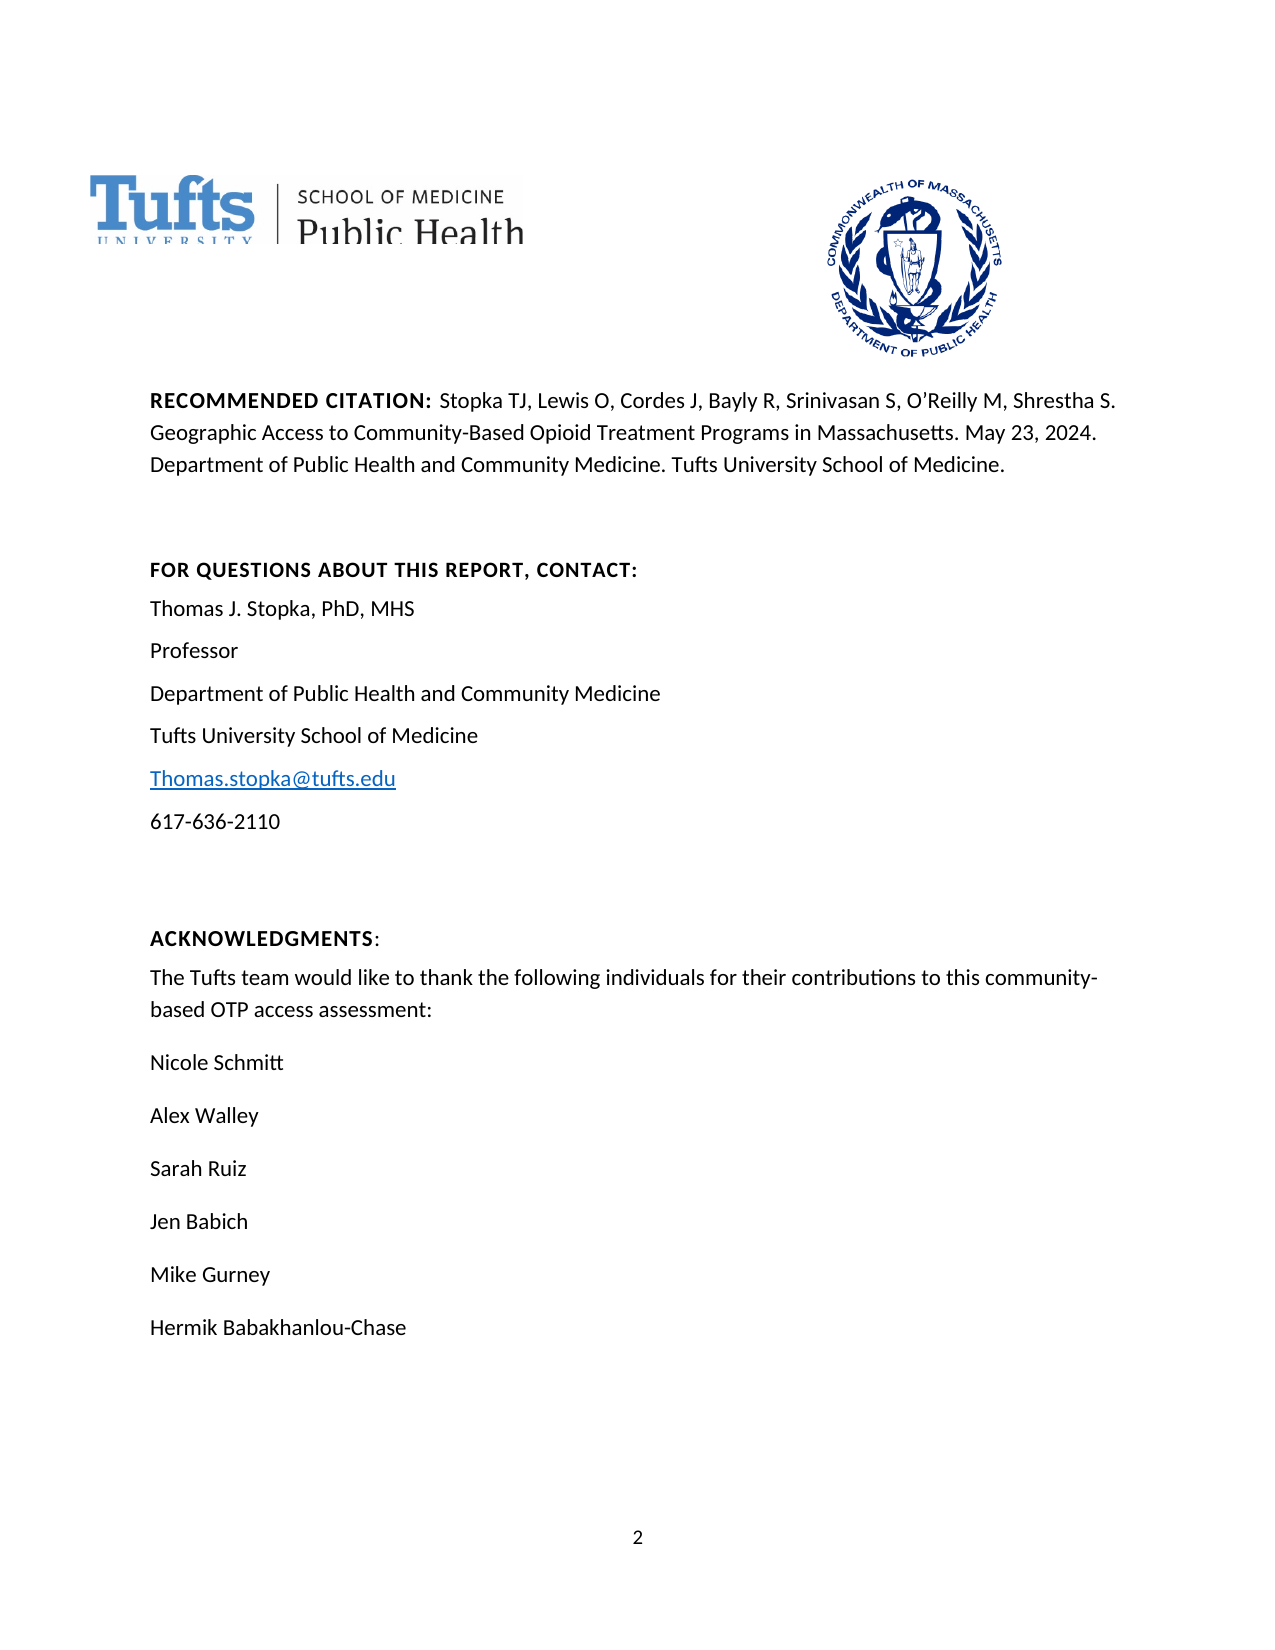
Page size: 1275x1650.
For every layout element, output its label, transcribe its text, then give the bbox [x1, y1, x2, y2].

text Thomas J. Stopka, PhD, MHS [150, 594, 1125, 622]
text Tufts University School of Medicine [150, 722, 1125, 749]
picture [88, 175, 524, 244]
text Professor [150, 636, 1125, 664]
text Department of Public Health and Community Medicine [150, 679, 1125, 707]
text Jen Babich [150, 1207, 1125, 1235]
text Recommended citation: Stopka TJ, Lewis O, Cordes J, Bayly R, Srinivasan S, O’Reilly M, Shrestha S. Geographic Access to Community-Based Opioid Treatment Programs in Massachusetts. May 23, 2024. Department of Public Health and Community Medicine. Tufts University School of Medicine. [150, 386, 1125, 479]
text 617-636-2110 [150, 807, 1125, 835]
text Alex Walley [150, 1101, 1125, 1129]
text Sarah Ruiz [150, 1154, 1125, 1182]
text Hermik Babakhanlou-Chase [150, 1313, 1125, 1341]
subtitle For questions about this report, contact: [150, 557, 1125, 583]
text Thomas.stopka@tufts.edu [150, 764, 1125, 792]
text Nicole Schmitt [150, 1048, 1125, 1076]
picture [825, 179, 1003, 357]
text The Tufts team would like to thank the following individuals for their contributions to this community-based OTP access assessment: [150, 963, 1125, 1023]
text Mike Gurney [150, 1260, 1125, 1288]
subtitle acknowledgments: [150, 924, 1125, 952]
